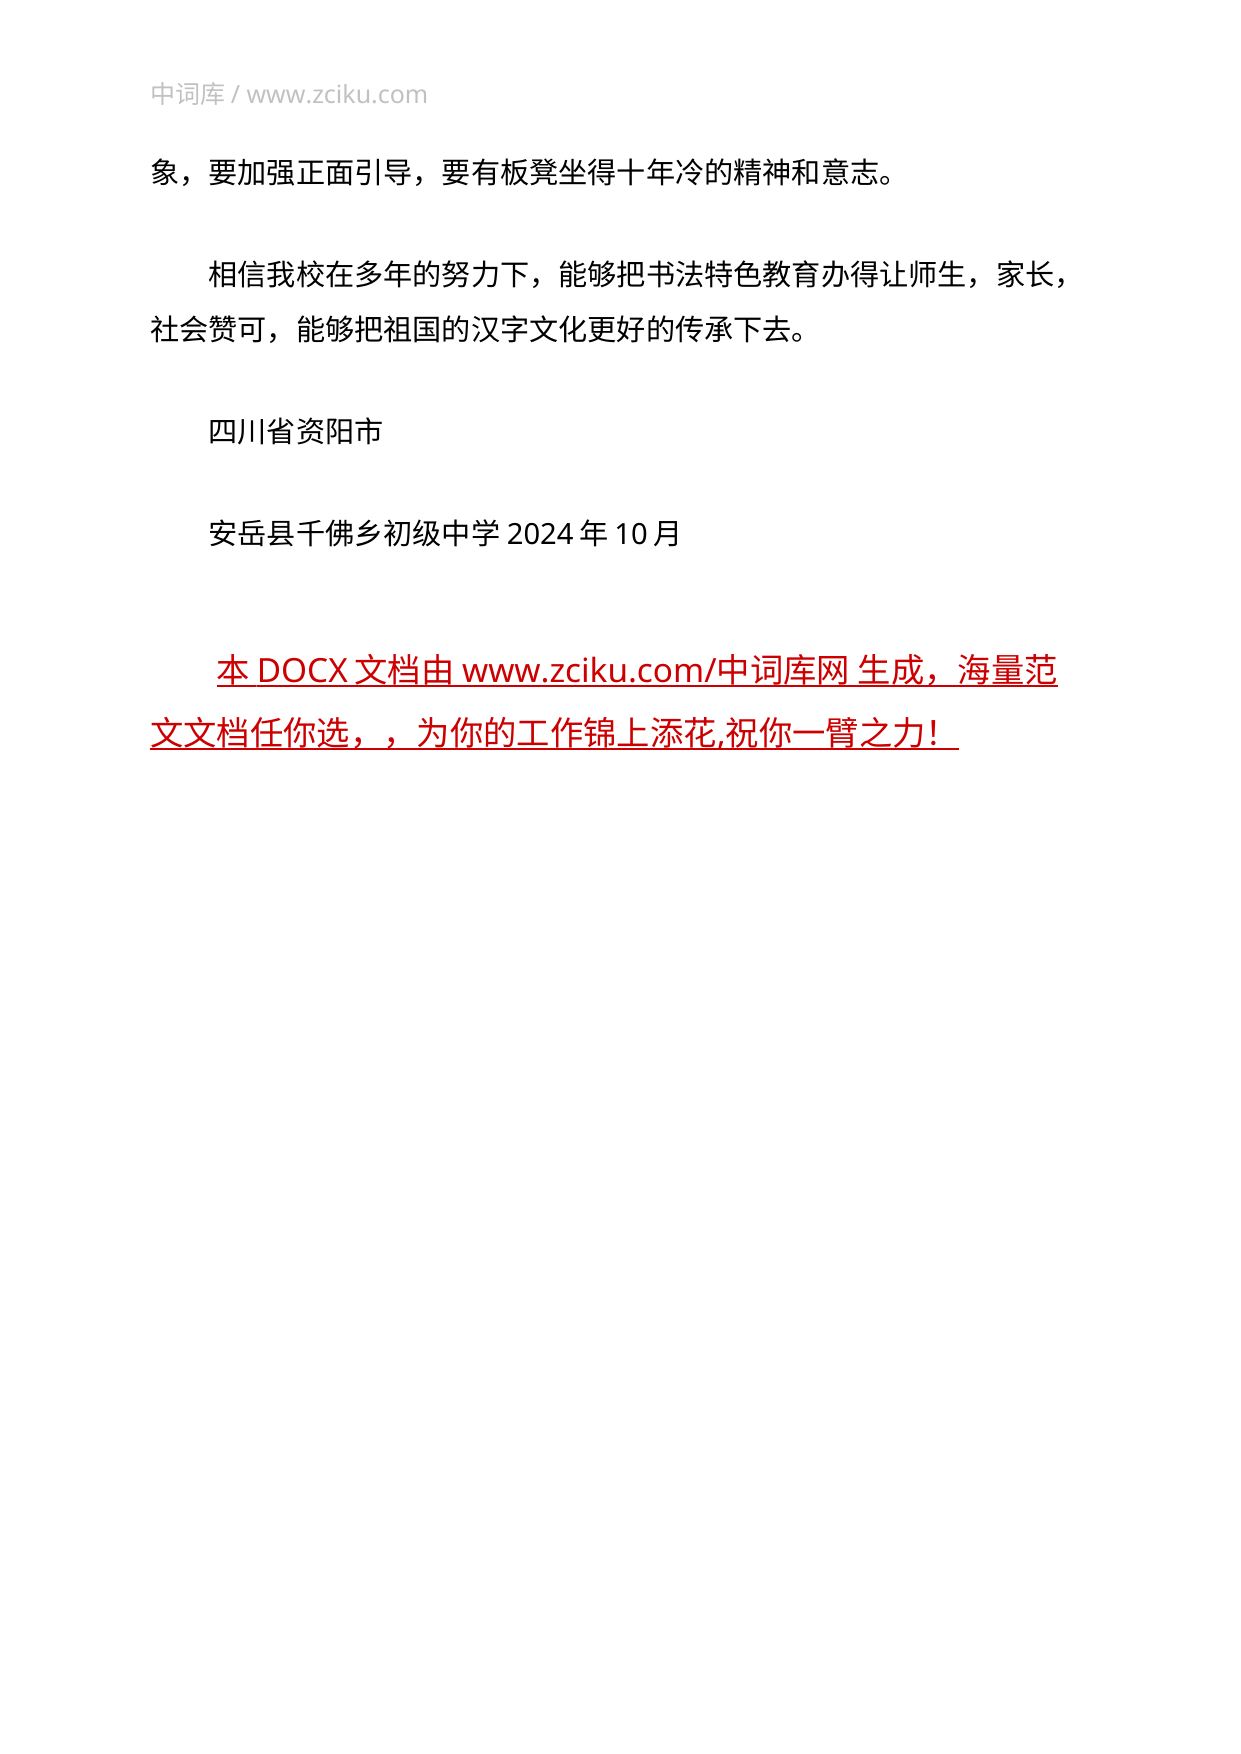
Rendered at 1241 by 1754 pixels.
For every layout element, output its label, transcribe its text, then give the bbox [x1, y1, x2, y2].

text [150, 150, 1090, 192]
text 四川省资阳市 [150, 408, 1090, 451]
text 本DOCX文档由 www.zciku.com/中词库网 生成，海量范文文档任你选，，为你的工作锦上添花,祝你一臂之力！ [150, 643, 1090, 755]
text 安岳县千佛乡初级中学 2024年10月 [150, 510, 1090, 553]
text 相信我校在多年的努力下，能够把书法特色教育办得让师生，家长，社会赞可，能够把祖国的汉字文化更好的传承下去。 [150, 252, 1090, 349]
